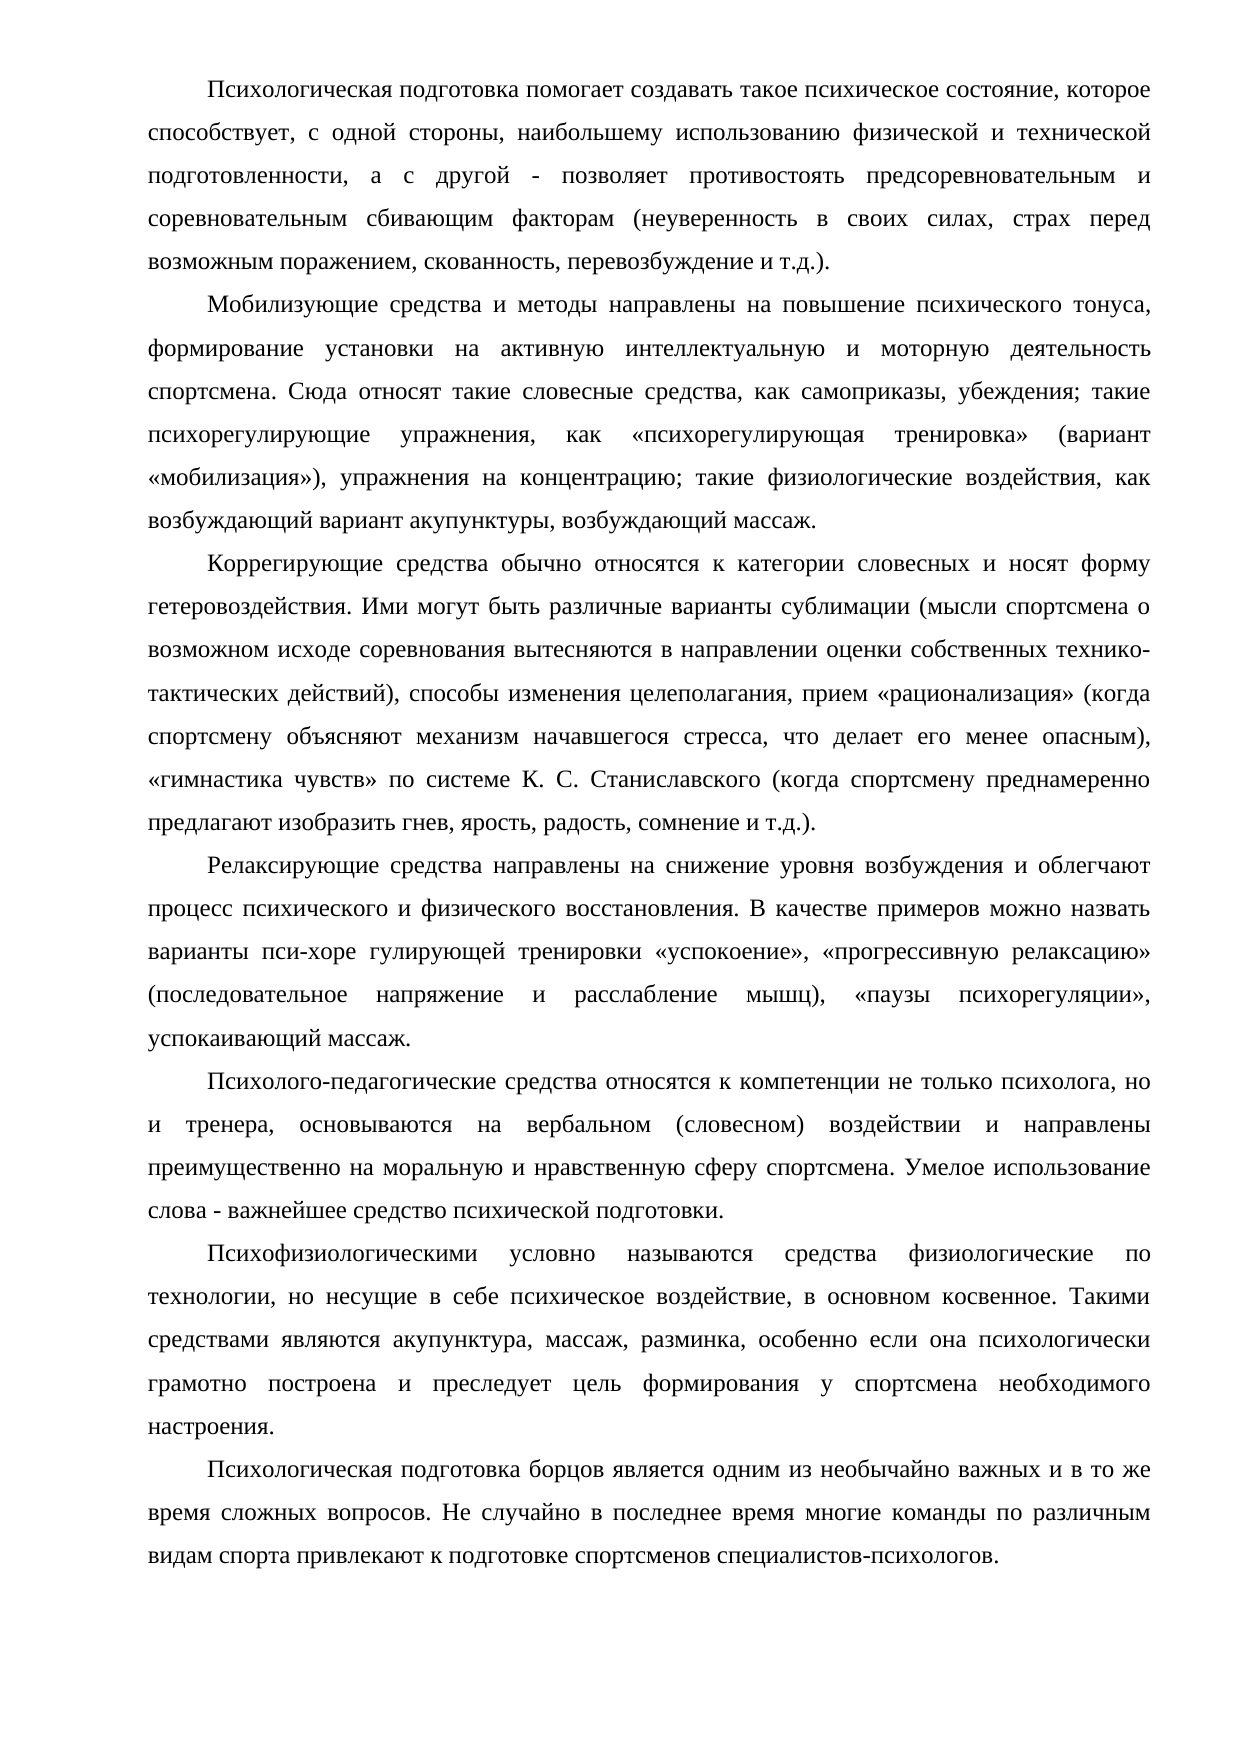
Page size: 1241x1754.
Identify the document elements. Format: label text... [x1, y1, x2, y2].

text Релаксирующие средства направлены на снижение уровня возбуждения и облегчают процесс психического и физического восстановления. В качестве примеров можно назвать варианты пси-хоре гулирующей тренировки «успокоение», «прогрессивную релаксацию» (последовательное напряжение и расслабление мышц), «паузы психорегуляции», успокаивающий массаж. [148, 850, 1152, 1051]
text Коррегирующие средства обычно относятся к категории словесных и носят форму гетеровоздействия. Ими могут быть различные варианты сублимации (мысли спортсмена о возможном исходе соревнования вытесняются в направлении оценки собственных технико-тактических действий), способы изменения целеполагания, прием «рационализация» (когда спортсмену объясняют механизм начавшегося стресса, что делает его менее опасным), «гимнастика чувств» по системе К. С. Станиславского (когда спортсмену преднамеренно предлагают изобразить гнев, ярость, радость, сомнение и т.д.). [148, 548, 1152, 836]
text Психолого-педагогические средства относятся к компетенции не только психолога, но и тренера, основываются на вербальном (словесном) воздействии и направлены преимущественно на моральную и нравственную сферу спортсмена. Умелое использование слова - важнейшее средство психической подготовки. [148, 1066, 1152, 1224]
text Психологическая подготовка помогает создавать такое психическое состояние, которое способствует, с одной стороны, наибольшему использованию физической и технической подготовленности, а с другой - позволяет противостоять предсоревновательным и соревновательным сбивающим факторам (неуверенность в своих силах, страх перед возможным поражением, скованность, перевозбуждение и т.д.). [148, 74, 1152, 275]
text Психофизиологическими условно называются средства физиологические по технологии, но несущие в себе психическое воздействие, в основном косвенное. Такими средствами являются акупунктура, массаж, разминка, особенно если она психологически грамотно построена и преследует цель формирования у спортсмена необходимого настроения. [148, 1238, 1152, 1439]
text Мобилизующие средства и методы направлены на повышение психического тонуса, формирование установки на активную интеллектуальную и моторную деятельность спортсмена. Сюда относят такие словесные средства, как самоприказы, убеждения; такие психорегулирующие упражнения, как «психорегулирующая тренировка» (вариант «мобилизация»), упражнения на концентрацию; такие физиологические воздействия, как возбуждающий вариант акупунктуры, возбуждающий массаж. [148, 289, 1152, 534]
text Психологическая подготовка борцов является одним из необычайно важных и в то же время сложных вопросов. Не случайно в последнее время многие команды по различным видам спорта привлекают к подготовке спортсменов специалистов-психологов. [148, 1454, 1152, 1569]
